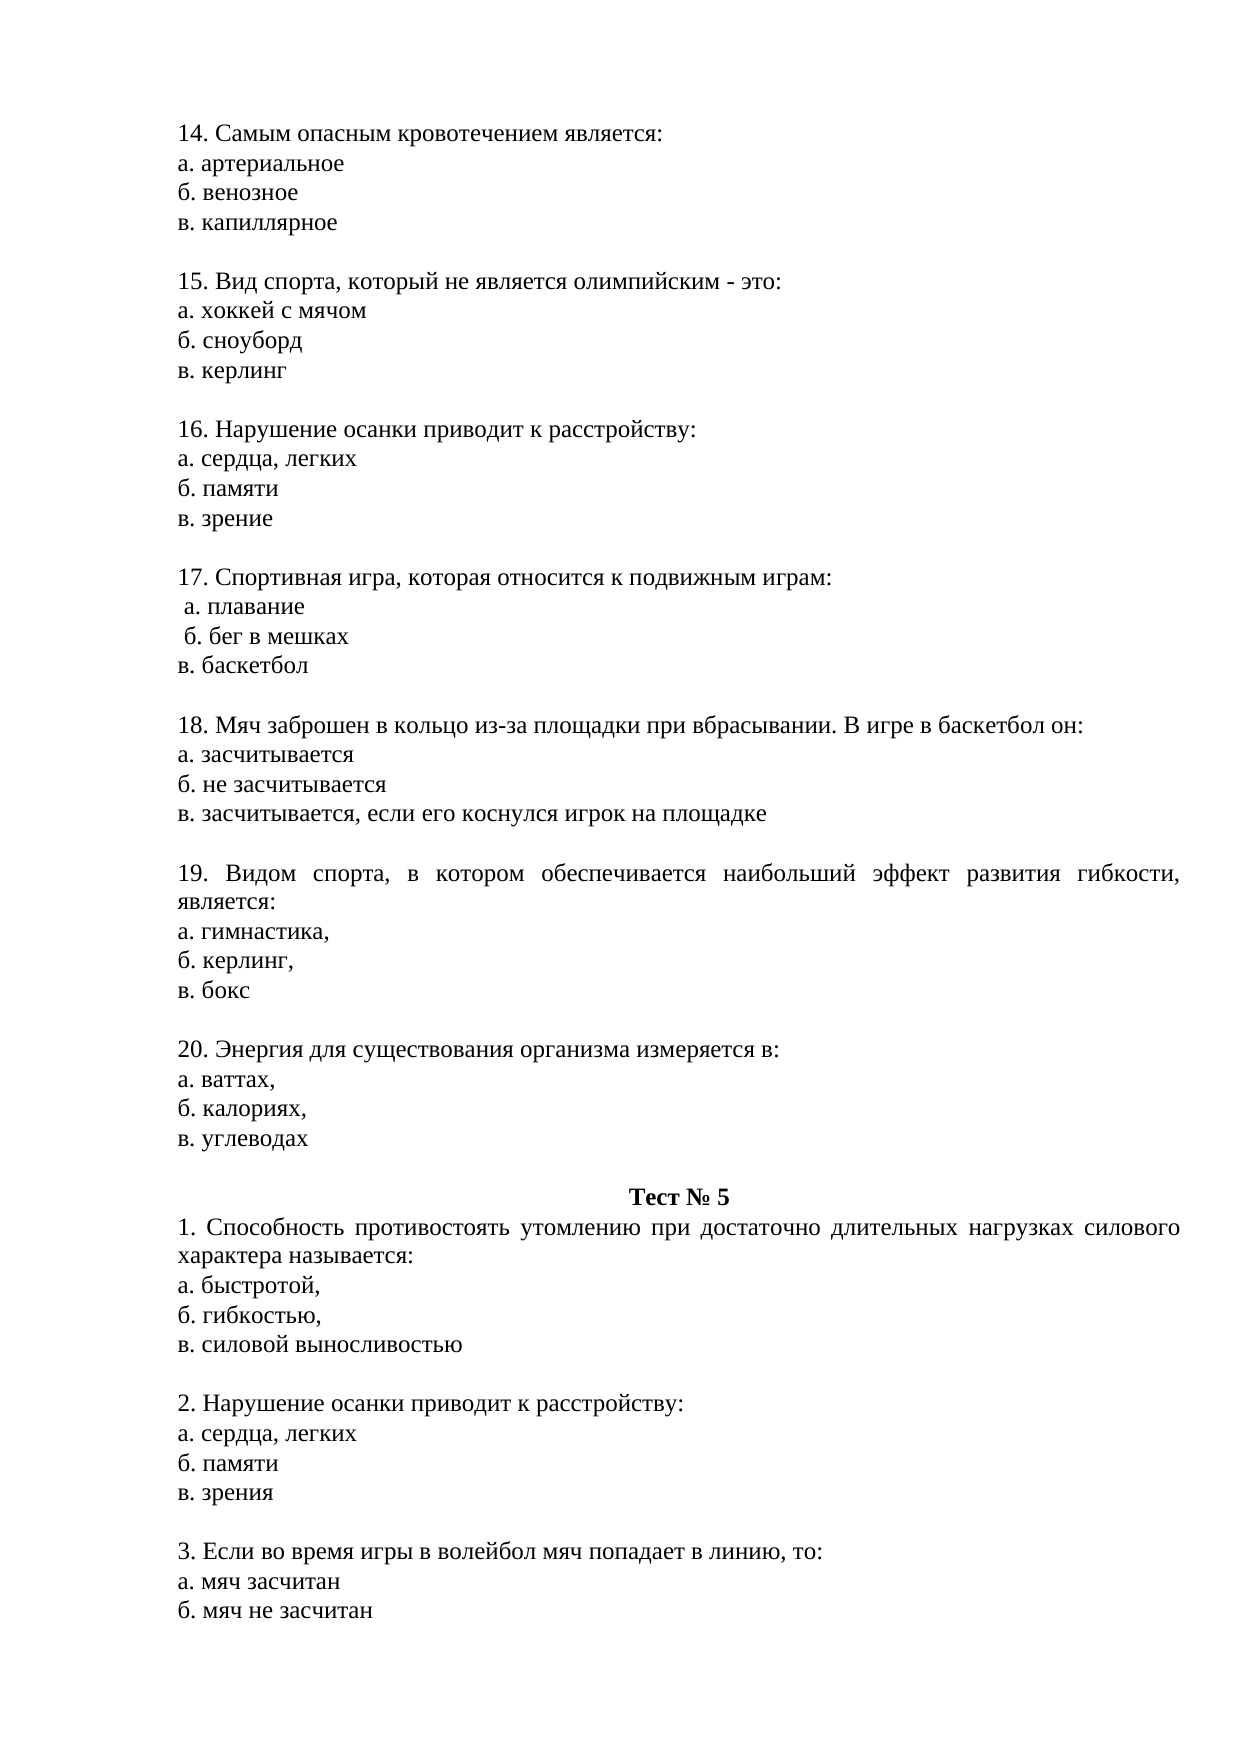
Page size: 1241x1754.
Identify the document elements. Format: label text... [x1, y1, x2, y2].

text в. силовой выносливостью [177, 1329, 1181, 1358]
text 1. Способность противостоять утомлению при достаточно длительных нагрузках силового характера называется: [177, 1212, 1181, 1269]
text б. бег в мешках [177, 621, 1181, 650]
text а. гимнастика, [177, 916, 1181, 945]
text 16. Нарушение осанки приводит к расстройству: [177, 414, 1181, 443]
text в. углеводах [177, 1123, 1181, 1152]
text Тест № 5 [177, 1182, 1181, 1211]
text в. зрения [177, 1477, 1181, 1506]
text в. капиллярное [177, 207, 1181, 236]
text б. сноуборд [177, 325, 1181, 354]
text а. мяч засчитан [177, 1566, 1181, 1595]
text б. венозное [177, 177, 1181, 206]
text в. баскетбол [177, 651, 1181, 679]
text а. артериальное [177, 148, 1181, 176]
text 18. Мяч заброшен в кольцо из-за площадки при вбрасывании. В игре в баскетбол он: [177, 710, 1181, 738]
text в. зрение [177, 503, 1181, 531]
text 20. Энергия для существования организма измеряется в: [177, 1034, 1181, 1063]
text б. не засчитывается [177, 769, 1181, 798]
text а. плавание [177, 591, 1181, 620]
text а. ваттах, [177, 1064, 1181, 1093]
text 19. Видом спорта, в котором обеспечивается наибольший эффект развития гибкости, является: [177, 858, 1181, 915]
text б. гибкостью, [177, 1300, 1181, 1328]
text 2. Нарушение осанки приводит к расстройству: [177, 1388, 1181, 1417]
text 15. Вид спорта, который не является олимпийским - это: [177, 266, 1181, 295]
text б. памяти [177, 473, 1181, 502]
text а. быстротой, [177, 1270, 1181, 1299]
text б. памяти [177, 1448, 1181, 1476]
text в. засчитывается, если его коснулся игрок на площадке [177, 798, 1181, 827]
text в. керлинг [177, 355, 1181, 383]
text б. мяч не засчитан [177, 1596, 1181, 1624]
text а. хоккей с мячом [177, 296, 1181, 324]
text 17. Спортивная игра, которая относится к подвижным играм: [177, 562, 1181, 591]
text а. засчитывается [177, 739, 1181, 768]
text а. сердца, легких [177, 443, 1181, 472]
text б. калориях, [177, 1093, 1181, 1122]
text 3. Если во время игры в волейбол мяч попадает в линию, то: [177, 1536, 1181, 1565]
text б. керлинг, [177, 946, 1181, 974]
text в. бокс [177, 975, 1181, 1004]
text а. сердца, легких [177, 1418, 1181, 1447]
text 14. Самым опасным кровотечением является: [177, 118, 1181, 147]
